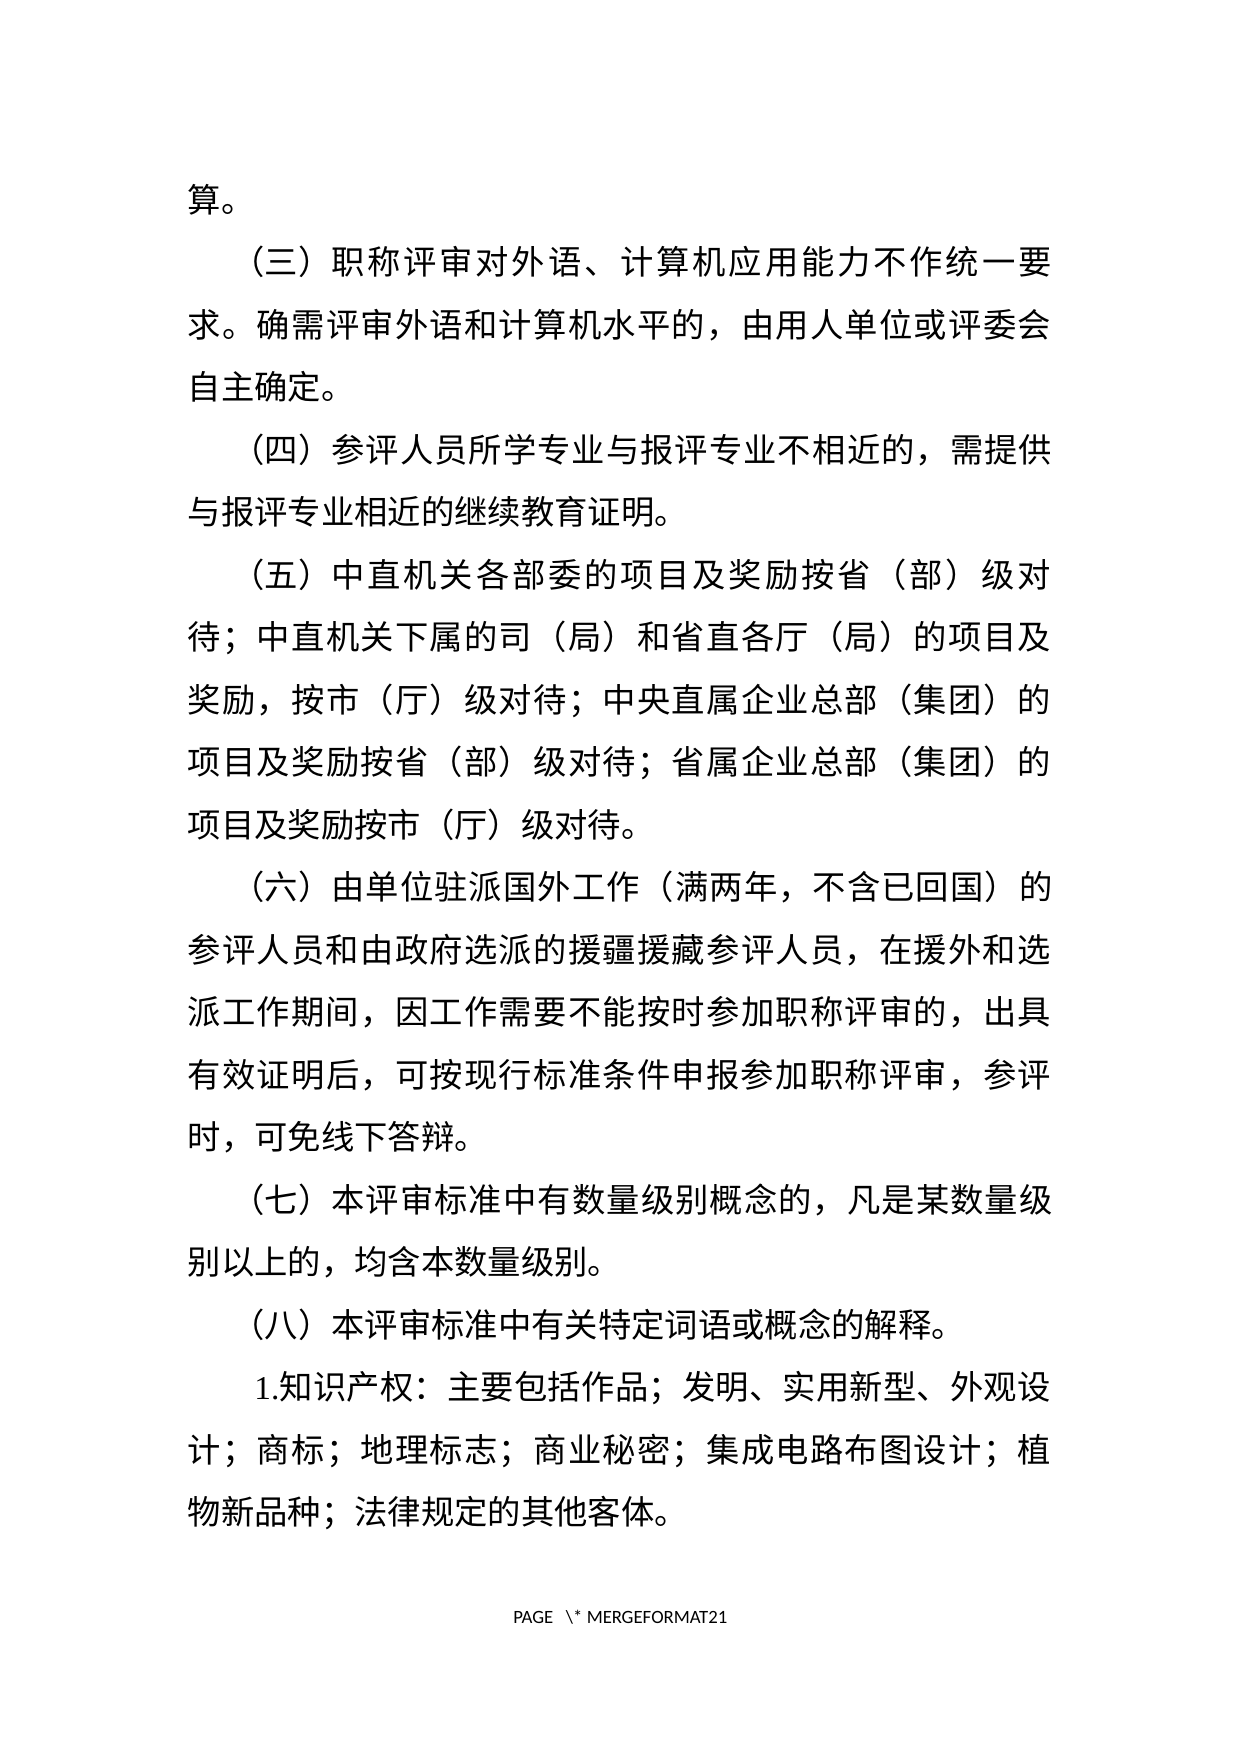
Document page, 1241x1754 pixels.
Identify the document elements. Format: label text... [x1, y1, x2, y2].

list 参评人员所学专业与报评专业不相近的，需提供与报评专业相近的继续教育证明。 [187, 412, 1053, 537]
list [187, 162, 1053, 224]
list 本评审标准中有关特定词语或概念的解释。 [187, 1287, 1053, 1349]
list 本评审标准中有数量级别概念的，凡是某数量级别以上的，均含本数量级别。 [187, 1162, 1053, 1287]
list 职称评审对外语、计算机应用能力不作统一要求。确需评审外语和计算机水平的，由用人单位或评委会自主确定。 [187, 224, 1053, 412]
list 中直机关各部委的项目及奖励按省（部）级对待；中直机关下属的司（局）和省直各厅（局）的项目及奖励，按市（厅）级对待；中央直属企业总部（集团）的项目及奖励按省（部）级对待；省属企业总部（集团）的项目及奖励按市（厅）级对待。 [187, 537, 1053, 849]
list 1.知识产权：主要包括作品；发明、实用新型、外观设计；商标；地理标志；商业秘密；集成电路布图设计；植物新品种；法律规定的其他客体。 [187, 1349, 1053, 1537]
list 由单位驻派国外工作（满两年，不含已回国）的参评人员和由政府选派的援疆援藏参评人员，在援外和选派工作期间，因工作需要不能按时参加职称评审的，出具有效证明后，可按现行标准条件申报参加职称评审，参评时，可免线下答辩。 [187, 849, 1053, 1162]
